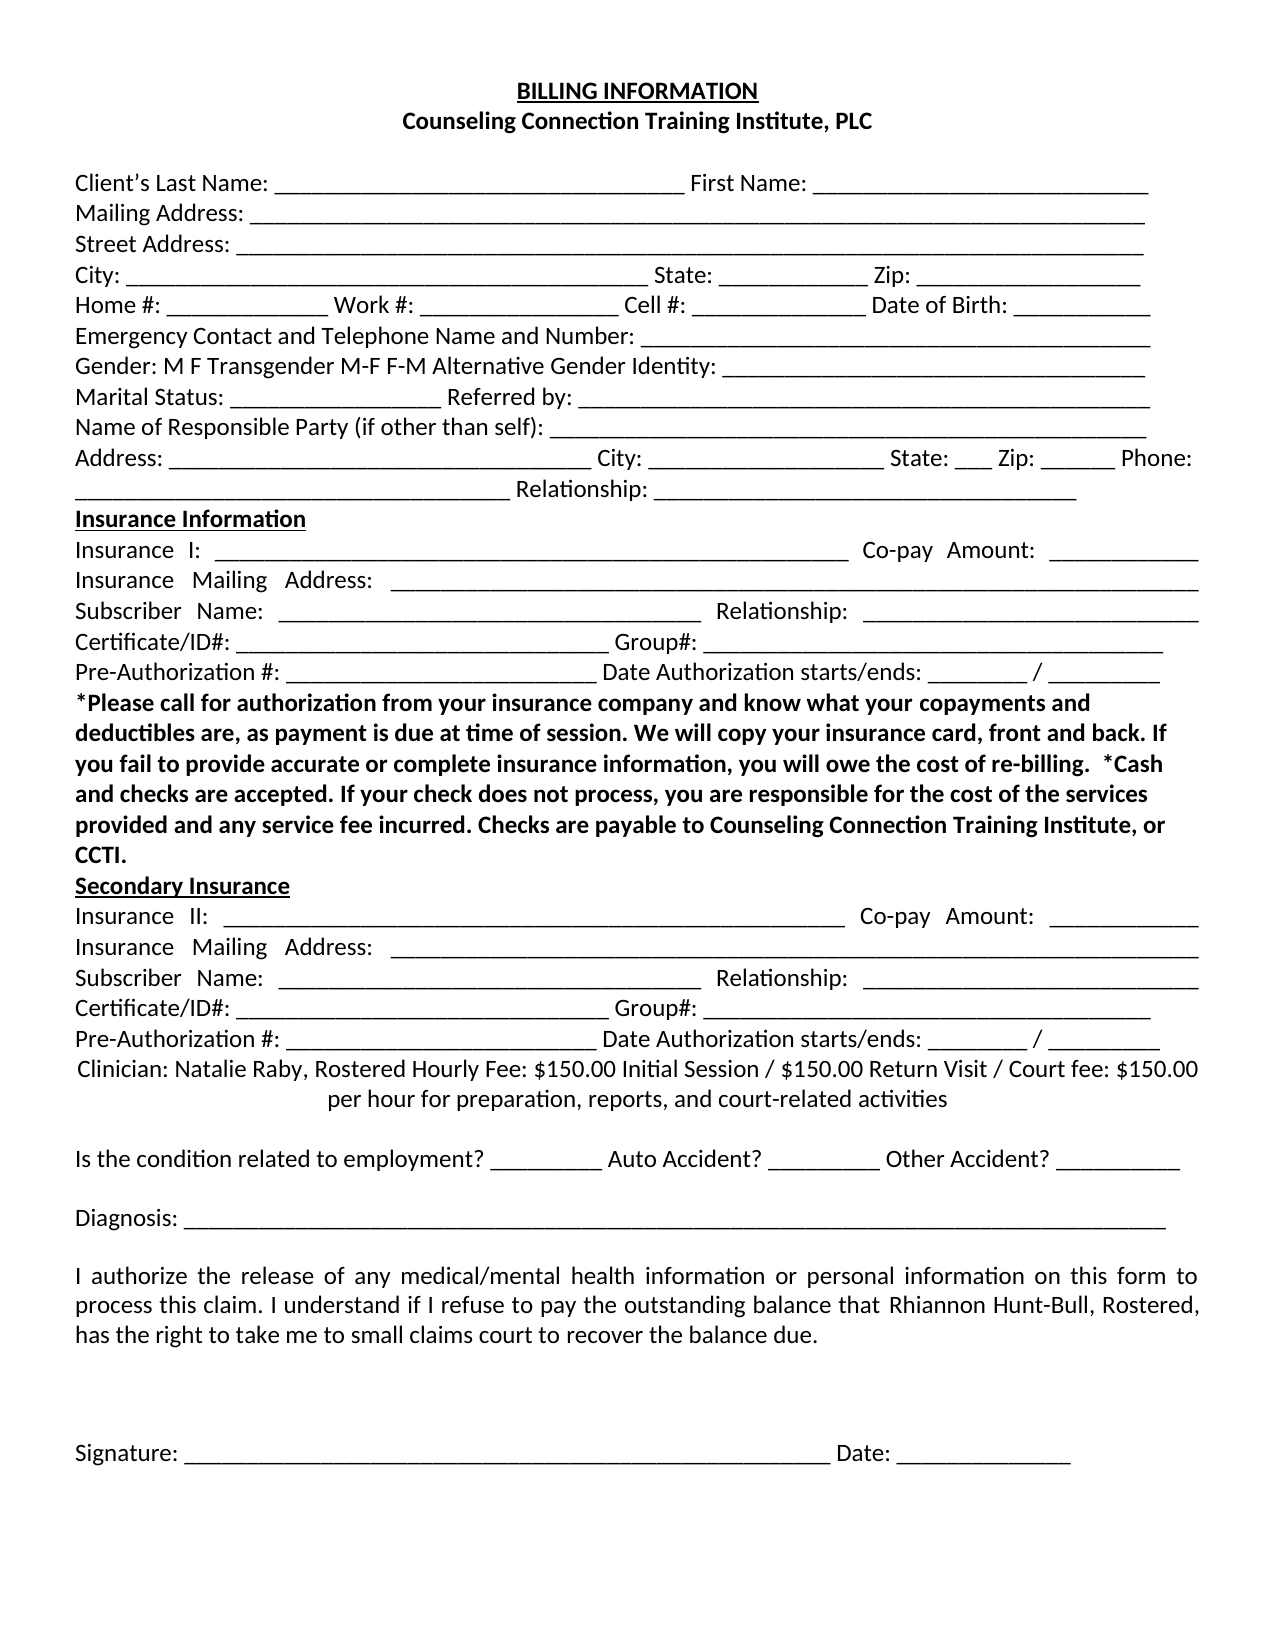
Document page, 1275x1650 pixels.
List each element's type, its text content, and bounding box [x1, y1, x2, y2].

text Address: __________________________________ City: ___________________ State: ___ Zip: ______ Phone: ___________________________________ Relationship: __________________________________ [75, 442, 1200, 503]
text Insurance I: ___________________________________________________ Co-pay Amount: ____________ Insurance Mailing Address: _________________________________________________________________ Subscriber Name: __________________________________ Relationship: ___________________________ Certificate/ID#: ______________________________ Group#: _____________________________________ [75, 534, 1200, 656]
text Insurance Information [75, 503, 1200, 534]
text Signature: ____________________________________________________ Date: ______________ [75, 1437, 1200, 1468]
text Is the condition related to employment? _________ Auto Accident? _________ Other Accident? __________ Diagnosis: _______________________________________________________________________________ [75, 1143, 1200, 1233]
text City: __________________________________________ State: ____________ Zip: __________________ Home #: _____________ Work #: ________________ Cell #: ______________ Date of Birth: ___________ Emergency Contact and Telephone Name and Number: _________________________________________ Gender: M F Transgender M-F F-M Alternative Gender Identity: __________________________________ [75, 259, 1200, 381]
text I authorize the release of any medical/mental health information or personal information on this form to process this claim. I understand if I refuse to pay the outstanding balance that Rhiannon Hunt-Bull, Rostered, has the right to take me to small claims court to recover the balance due. [75, 1261, 1200, 1349]
text Clinician: Natalie Raby, Rostered Hourly Fee: $150.00 Initial Session / $150.00 Return Visit / Court fee: $150.00 per hour for preparation, reports, and court-related activities [75, 1054, 1200, 1114]
text Pre-Authorization #: _________________________ Date Authorization starts/ends: ________ / _________ *Please call for authorization from your insurance company and know what your copayments and deductibles are, as payment is due at time of session. We will copy your insurance card, front and back. If you fail to provide accurate or complete insurance information, you will owe the cost of re-billing. *Cash and checks are accepted. If your check does not process, you are responsible for the cost of the services provided and any service fee incurred. Checks are payable to Counseling Connection Training Institute, or CCTI. [75, 656, 1200, 870]
text Client’s Last Name: _________________________________ First Name: ___________________________ Mailing Address: ________________________________________________________________________ Street Address: _________________________________________________________________________ [75, 167, 1200, 259]
text Pre-Authorization #: _________________________ Date Authorization starts/ends: ________ / _________ [75, 1023, 1200, 1054]
text Insurance II: __________________________________________________ Co-pay Amount: ____________ Insurance Mailing Address: _________________________________________________________________ Subscriber Name: __________________________________ Relationship: ___________________________ Certificate/ID#: ______________________________ Group#: ____________________________________ [75, 900, 1200, 1023]
text Name of Responsible Party (if other than self): ________________________________________________ [75, 412, 1200, 442]
text BILLING INFORMATION [75, 75, 1200, 106]
text Counseling Connection Training Institute, PLC [75, 106, 1200, 136]
text Secondary Insurance [75, 870, 1200, 900]
text Marital Status: _________________ Referred by: ______________________________________________ [75, 381, 1200, 412]
